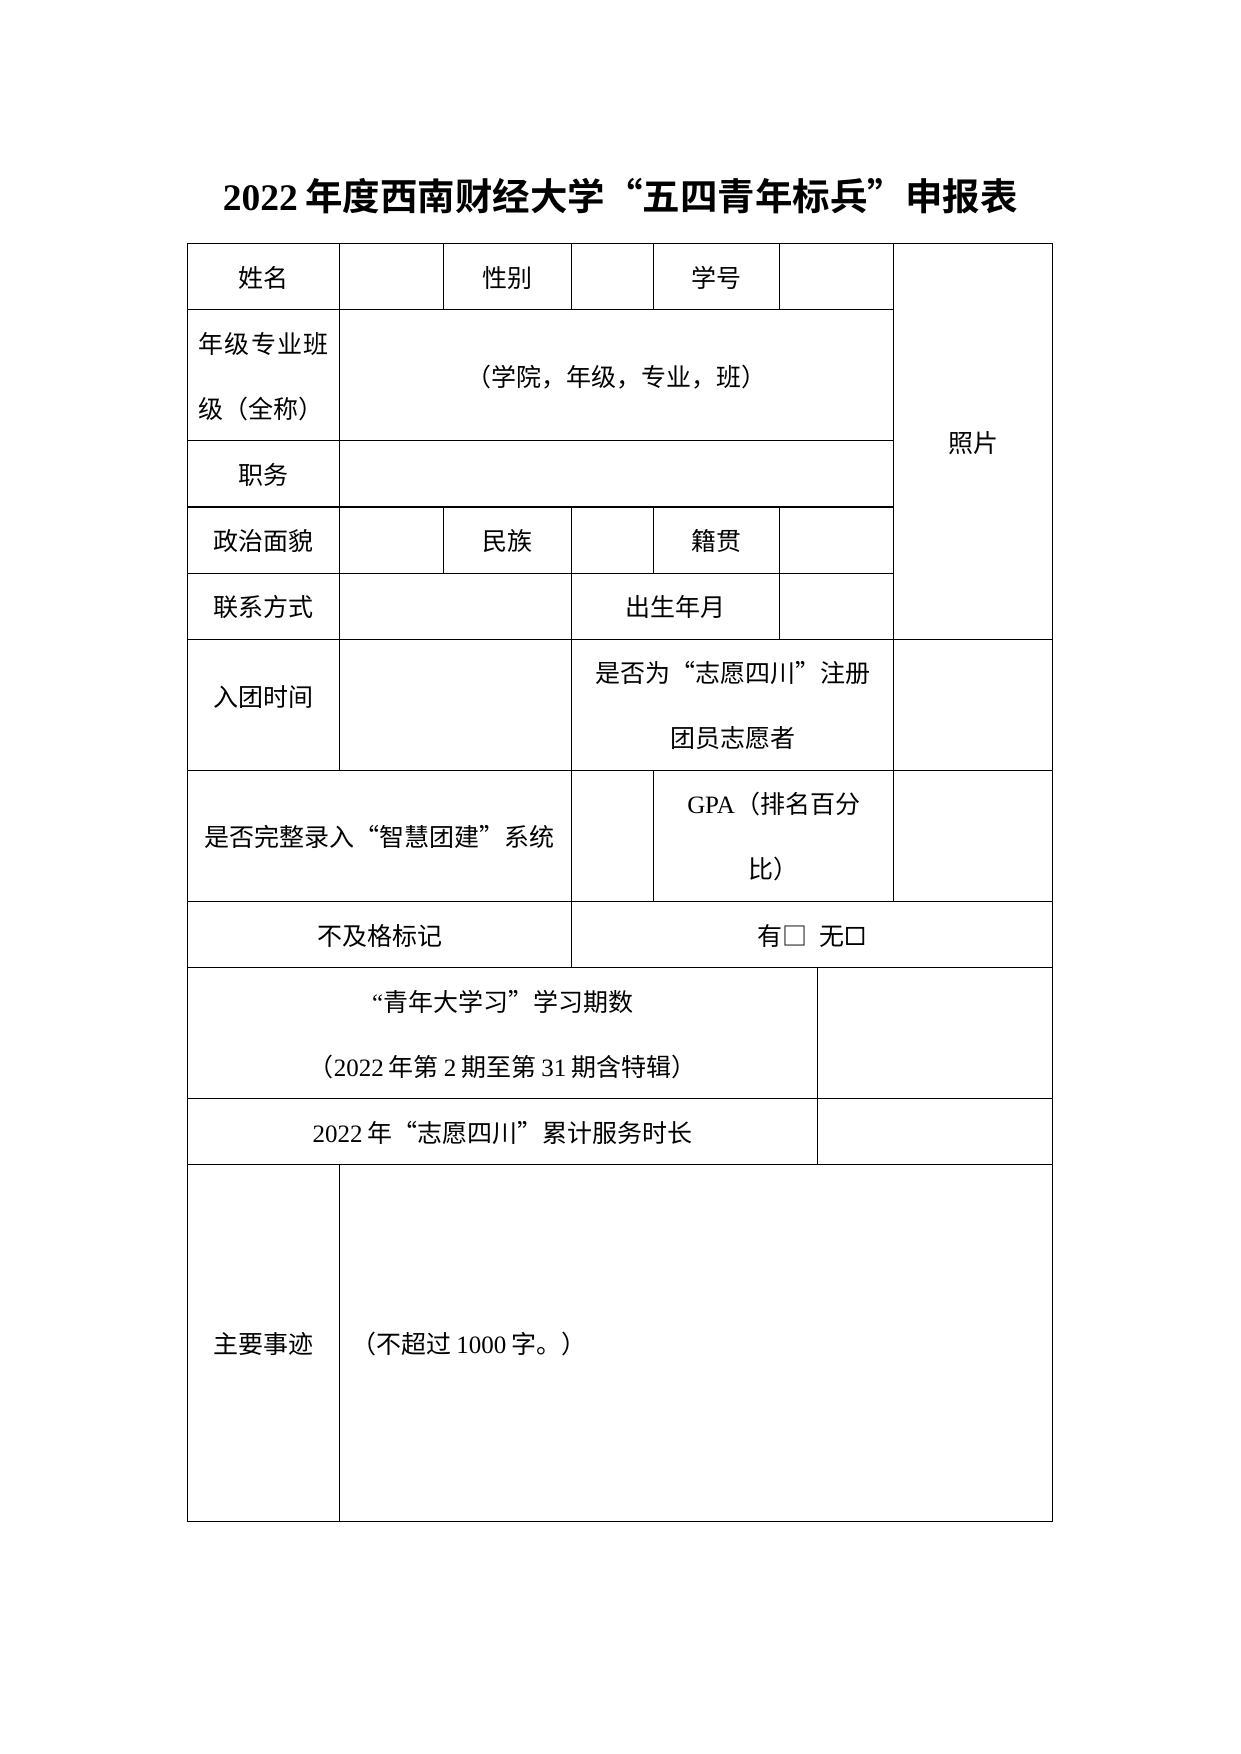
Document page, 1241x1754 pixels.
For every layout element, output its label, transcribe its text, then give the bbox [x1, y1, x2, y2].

table_cell 主要事迹 [188, 1165, 339, 1521]
table_cell [340, 574, 571, 638]
table_cell GPA（排名百分比） [654, 771, 893, 901]
table_cell 年级专业班级（全称） [188, 310, 339, 440]
table_header 照片 [894, 244, 1052, 638]
table_cell [894, 640, 1052, 769]
table_cell [340, 441, 893, 506]
table_cell 不及格标记 [188, 902, 571, 967]
table_cell 政治面貌 [188, 508, 339, 572]
table_cell 是否完整录入“智慧团建”系统 [188, 771, 571, 901]
table_cell 籍贯 [654, 508, 779, 572]
table_cell 民族 [444, 508, 571, 572]
table_cell 联系方式 [188, 574, 339, 638]
table_cell [572, 508, 653, 572]
table_cell [340, 508, 443, 572]
table_cell [780, 508, 893, 572]
table_header [340, 244, 443, 309]
table_header 姓名 [188, 244, 339, 309]
table_header 性别 [444, 244, 571, 309]
table_cell 入团时间 [188, 640, 339, 769]
table_cell [818, 968, 1052, 1098]
table_cell （不超过1000字。） [340, 1165, 1052, 1521]
table_header [572, 244, 653, 309]
table_cell 职务 [188, 441, 339, 506]
table_cell 是否为“志愿四川”注册团员志愿者 [572, 640, 893, 769]
table_header 学号 [654, 244, 779, 309]
table_cell [780, 574, 893, 638]
table_cell [340, 640, 571, 769]
table_cell [818, 1099, 1052, 1164]
table_cell [572, 771, 653, 901]
table_cell （学院，年级，专业，班） [340, 310, 893, 440]
table_cell [894, 771, 1052, 901]
text 2022年度西南财经大学“五四青年标兵”申报表 [187, 162, 1053, 227]
table_header [780, 244, 893, 309]
table_cell “青年大学习”学习期数 （2022年第2期至第31期含特辑） [188, 968, 817, 1098]
table_cell 出生年月 [572, 574, 779, 638]
table_cell 2022年“志愿四川”累计服务时长 [188, 1099, 817, 1164]
table_cell 有□ 无 [572, 902, 1052, 967]
